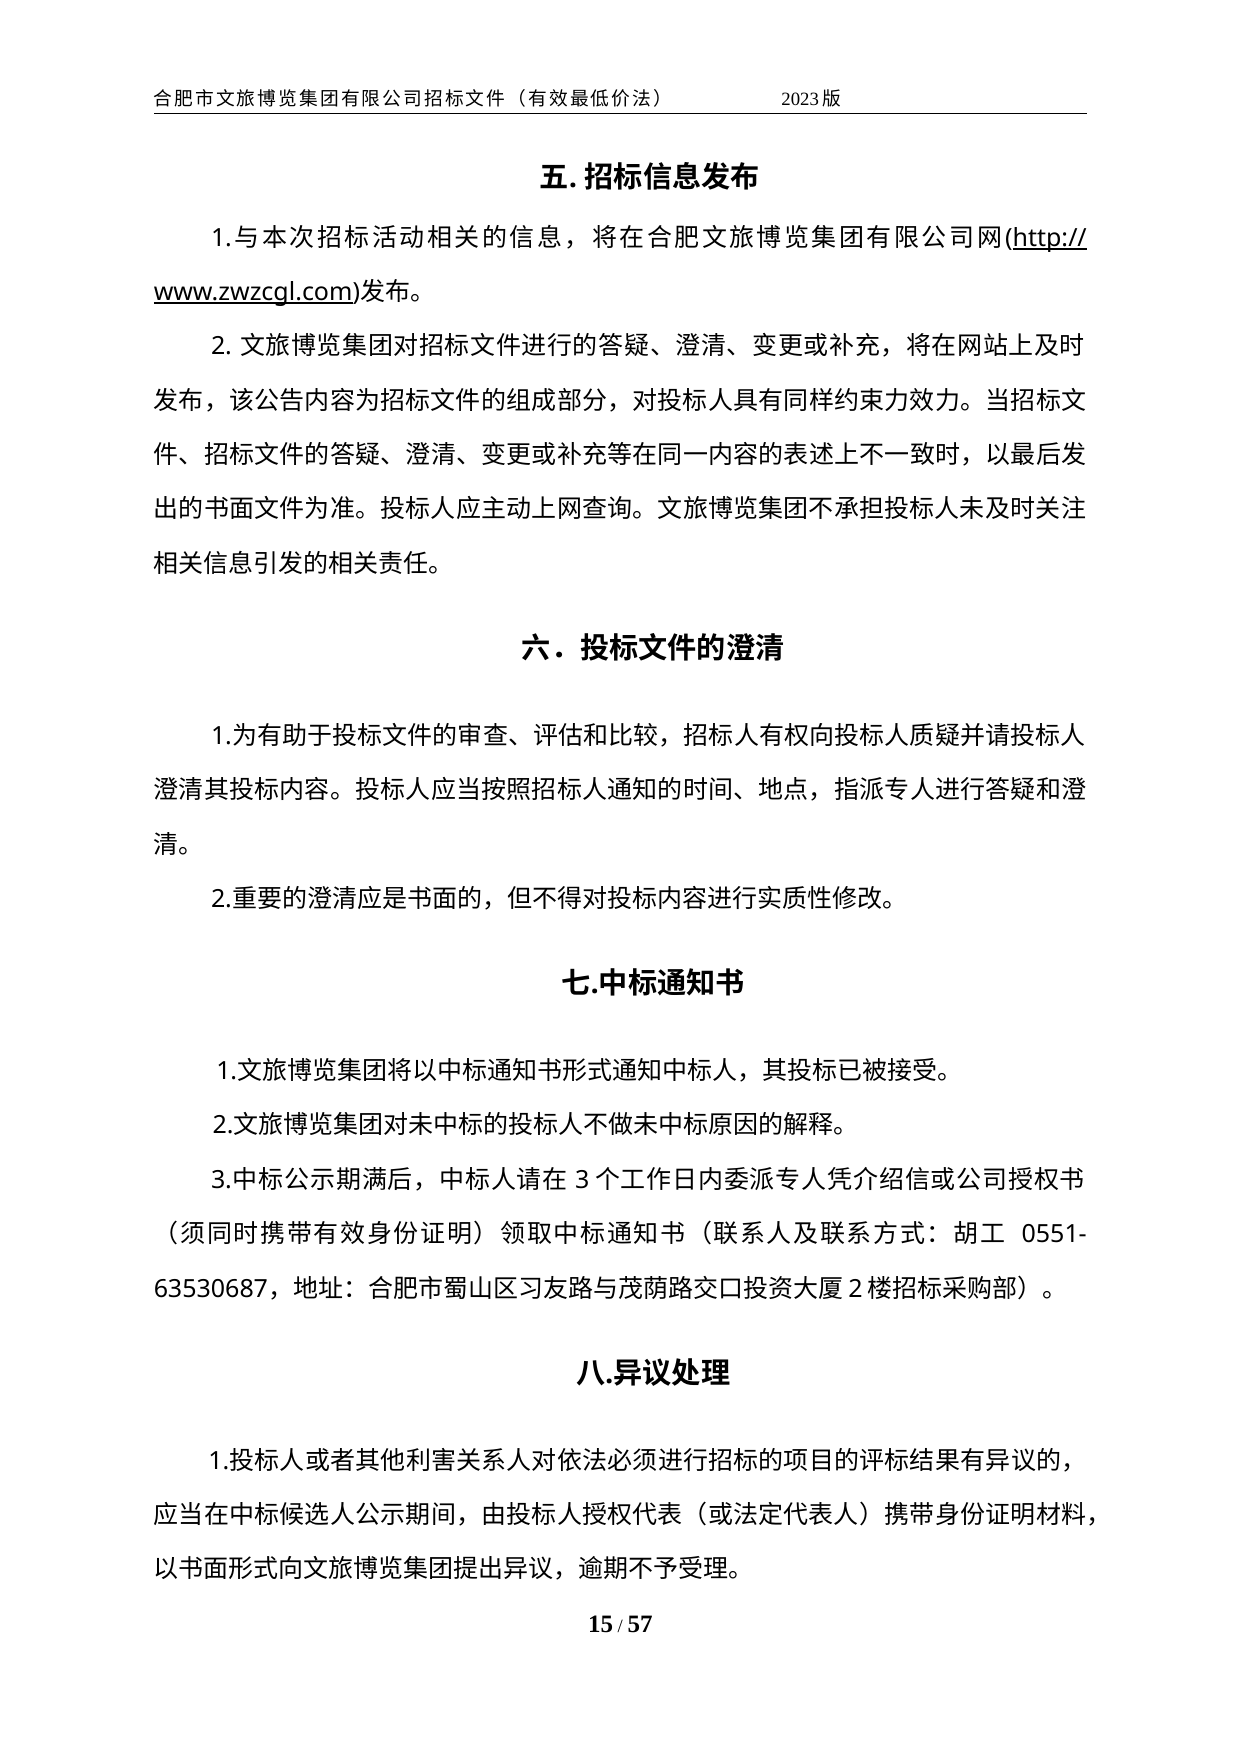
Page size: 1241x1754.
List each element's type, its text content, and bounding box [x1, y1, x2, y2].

text 1.投标人或者其他利害关系人对依法必须进行招标的项目的评标结果有异议的，应当在中标候选人公示期间，由投标人授权代表（或法定代表人）携带身份证明材料，以书面形式向文旅博览集团提出异议，逾期不予受理。 [153, 1440, 1087, 1585]
text 2. 文旅博览集团对招标文件进行的答疑、澄清、变更或补充，将在网站上及时发布，该公告内容为招标文件的组成部分，对投标人具有同样约束力效力。当招标文件、招标文件的答疑、澄清、变更或补充等在同一内容的表述上不一致时，以最后发出的书面文件为准。投标人应主动上网查询。文旅博览集团不承担投标人未及时关注相关信息引发的相关责任。 [153, 326, 1087, 579]
text 1.为有助于投标文件的审查、评估和比较，招标人有权向投标人质疑并请投标人澄清其投标内容。投标人应当按照招标人通知的时间、地点，指派专人进行答疑和澄清。 [153, 715, 1087, 860]
text 六．投标文件的澄清 [153, 625, 1087, 667]
text 2.文旅博览集团对未中标的投标人不做未中标原因的解释。 [212, 1105, 1087, 1141]
text 2.重要的澄清应是书面的，但不得对投标内容进行实质性修改。 [153, 878, 1087, 915]
text 五. 招标信息发布 [153, 153, 1087, 196]
text 1.与本次招标活动相关的信息，将在合肥文旅博览集团有限公司网(http://www.zwzcgl.com)发布。 [153, 217, 1087, 308]
text 八.异议处理 [153, 1349, 1087, 1392]
text 3.中标公示期满后，中标人请在3个工作日内委派专人凭介绍信或公司授权书（须同时携带有效身份证明）领取中标通知书（联系人及联系方式：胡工 0551-63530687，地址：合肥市蜀山区习友路与茂荫路交口投资大厦2楼招标采购部）。 [153, 1159, 1087, 1304]
text 七.中标通知书 [153, 960, 1087, 1002]
text 1.文旅博览集团将以中标通知书形式通知中标人，其投标已被接受。 [153, 1051, 1087, 1087]
